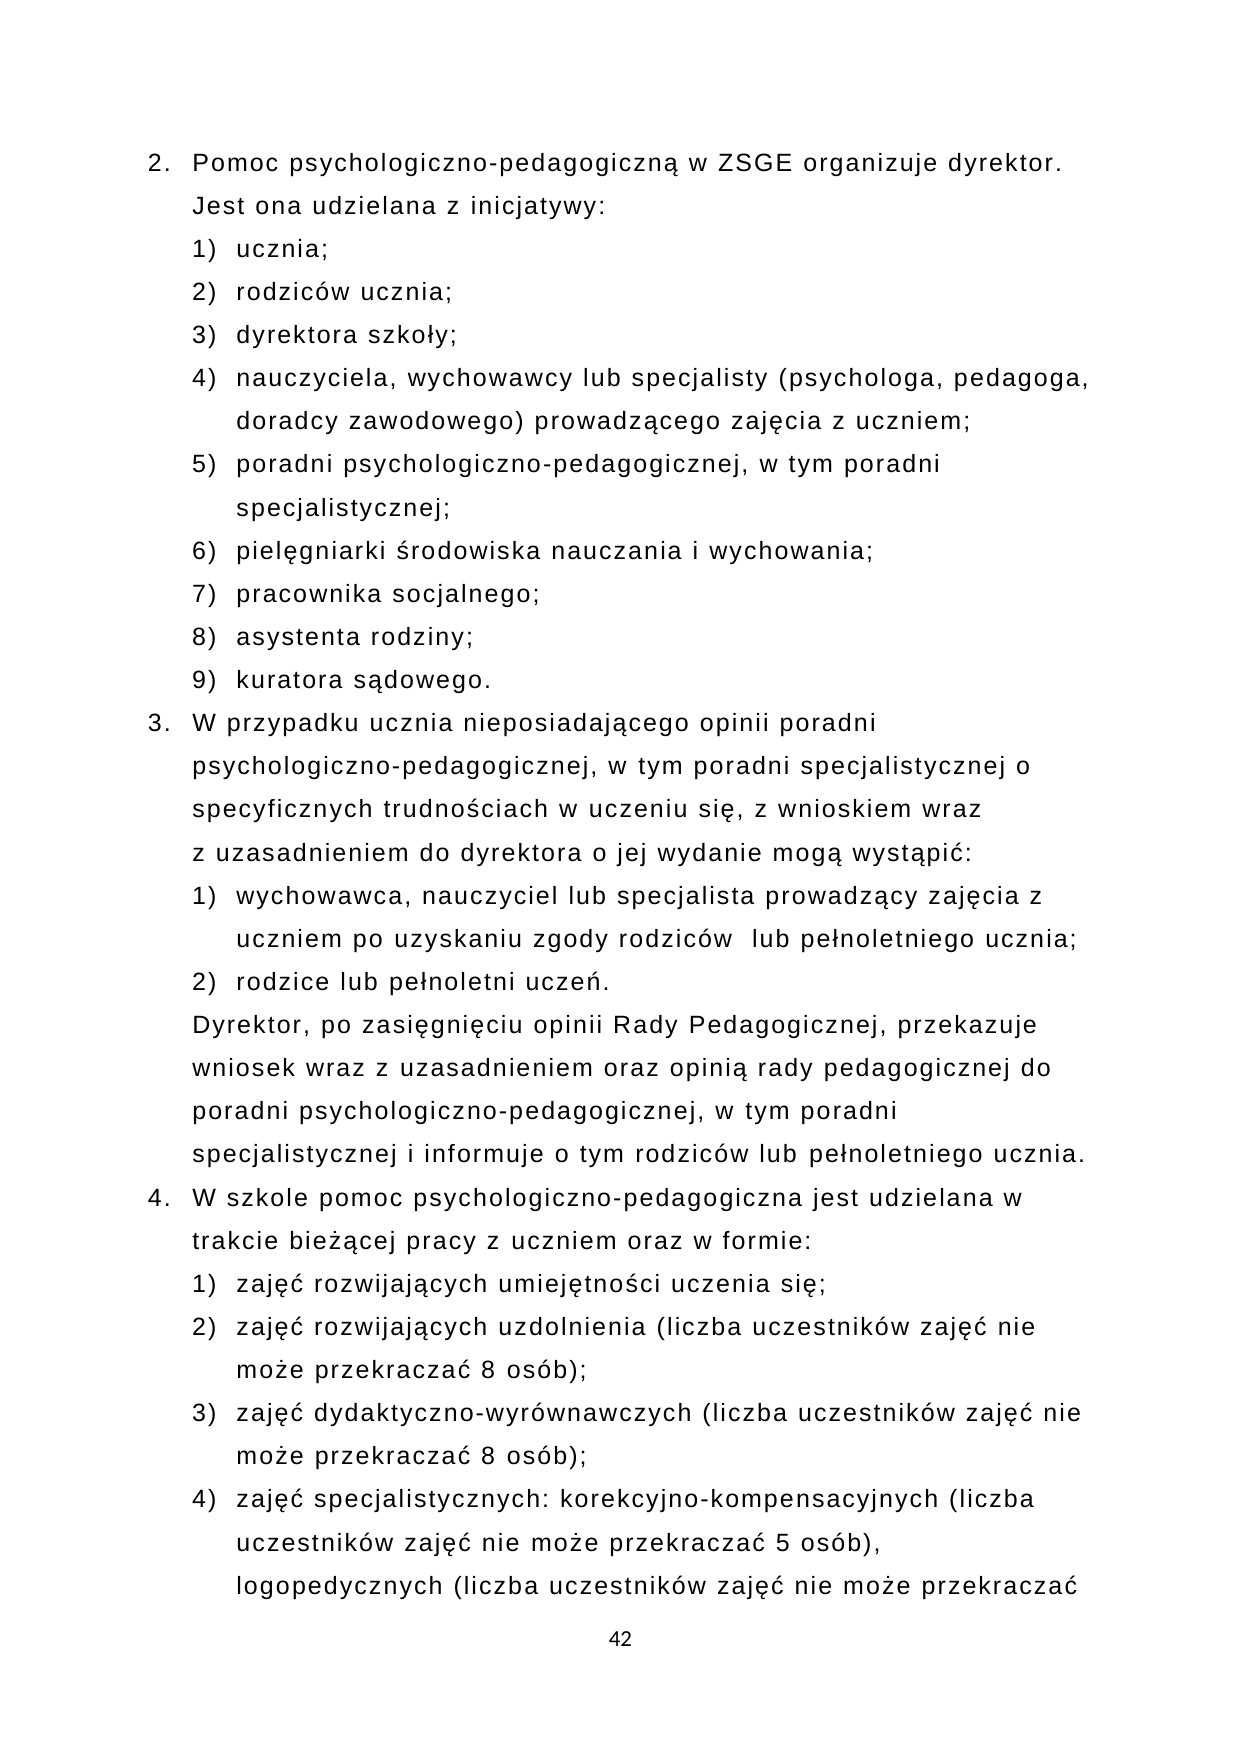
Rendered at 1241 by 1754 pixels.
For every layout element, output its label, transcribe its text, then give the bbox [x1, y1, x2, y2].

list poradni psychologiczno-pedagogicznej, w tym poradni specjalistycznej; [192, 449, 1093, 521]
list W szkole pomoc psychologiczno-pedagogiczna jest udzielana w trakcie bieżącej pracy z uczniem oraz w formie: [148, 1183, 1093, 1254]
list zajęć rozwijających uzdolnienia (liczba uczestników zajęć nie może przekraczać 8 osób); [192, 1312, 1093, 1384]
list wychowawca, nauczyciel lub specjalista prowadzący zajęcia z uczniem po uzyskaniu zgody rodziców lub pełnoletniego ucznia; [192, 881, 1093, 953]
list zajęć rozwijających umiejętności uczenia się; [192, 1269, 1093, 1298]
list dyrektora szkoły; [192, 320, 1093, 349]
list rodzice lub pełnoletni uczeń. [192, 967, 1093, 996]
list asystenta rodziny; [192, 622, 1093, 651]
text Dyrektor, po zasięgnięciu opinii Rady Pedagogicznej, przekazuje wniosek wraz z uzasadnieniem oraz opinią rady pedagogicznej do poradni psychologiczno-pedagogicznej, w tym poradni specjalistycznej i informuje o tym rodziców lub pełnoletniego ucznia. [192, 1010, 1093, 1168]
list pielęgniarki środowiska nauczania i wychowania; [192, 536, 1093, 564]
list Pomoc psychologiczno-pedagogiczną w ZSGE organizuje dyrektor. Jest ona udzielana z inicjatywy: [148, 148, 1093, 219]
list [192, 1484, 1093, 1599]
list rodziców ucznia; [192, 277, 1093, 306]
list zajęć dydaktyczno-wyrównawczych (liczba uczestników zajęć nie może przekraczać 8 osób); [192, 1398, 1093, 1470]
list W przypadku ucznia nieposiadającego opinii poradni psychologiczno-pedagogicznej, w tym poradni specjalistycznej o specyficznych trudnościach w uczeniu się, z wnioskiem wraz z uzasadnieniem do dyrektora o jej wydanie mogą wystąpić: [148, 708, 1093, 866]
list pracownika socjalnego; [192, 579, 1093, 608]
list ucznia; [192, 234, 1093, 263]
list nauczyciela, wychowawcy lub specjalisty (psychologa, pedagoga, doradcy zawodowego) prowadzącego zajęcia z uczniem; [192, 363, 1093, 435]
list kuratora sądowego. [192, 665, 1093, 694]
